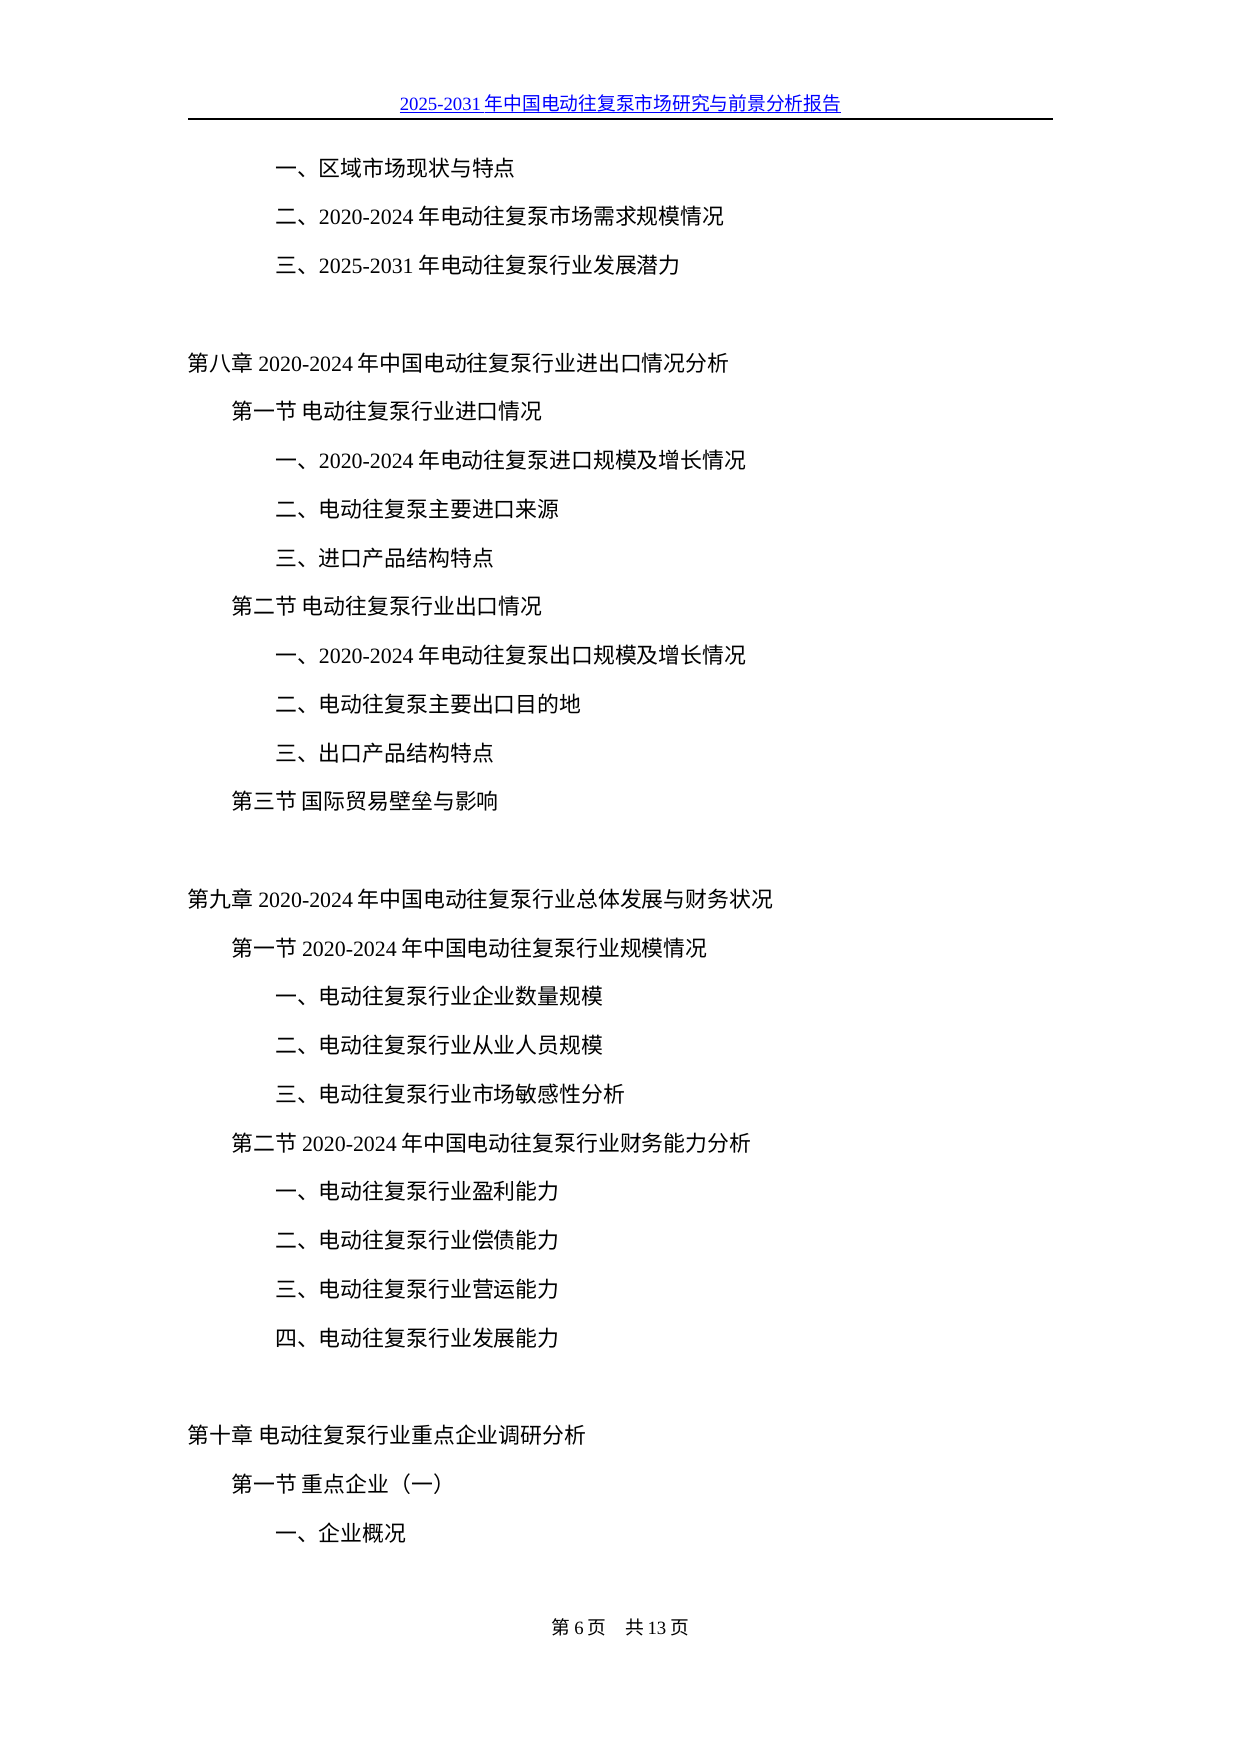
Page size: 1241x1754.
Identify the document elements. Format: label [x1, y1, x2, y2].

text [187, 150, 1053, 1548]
